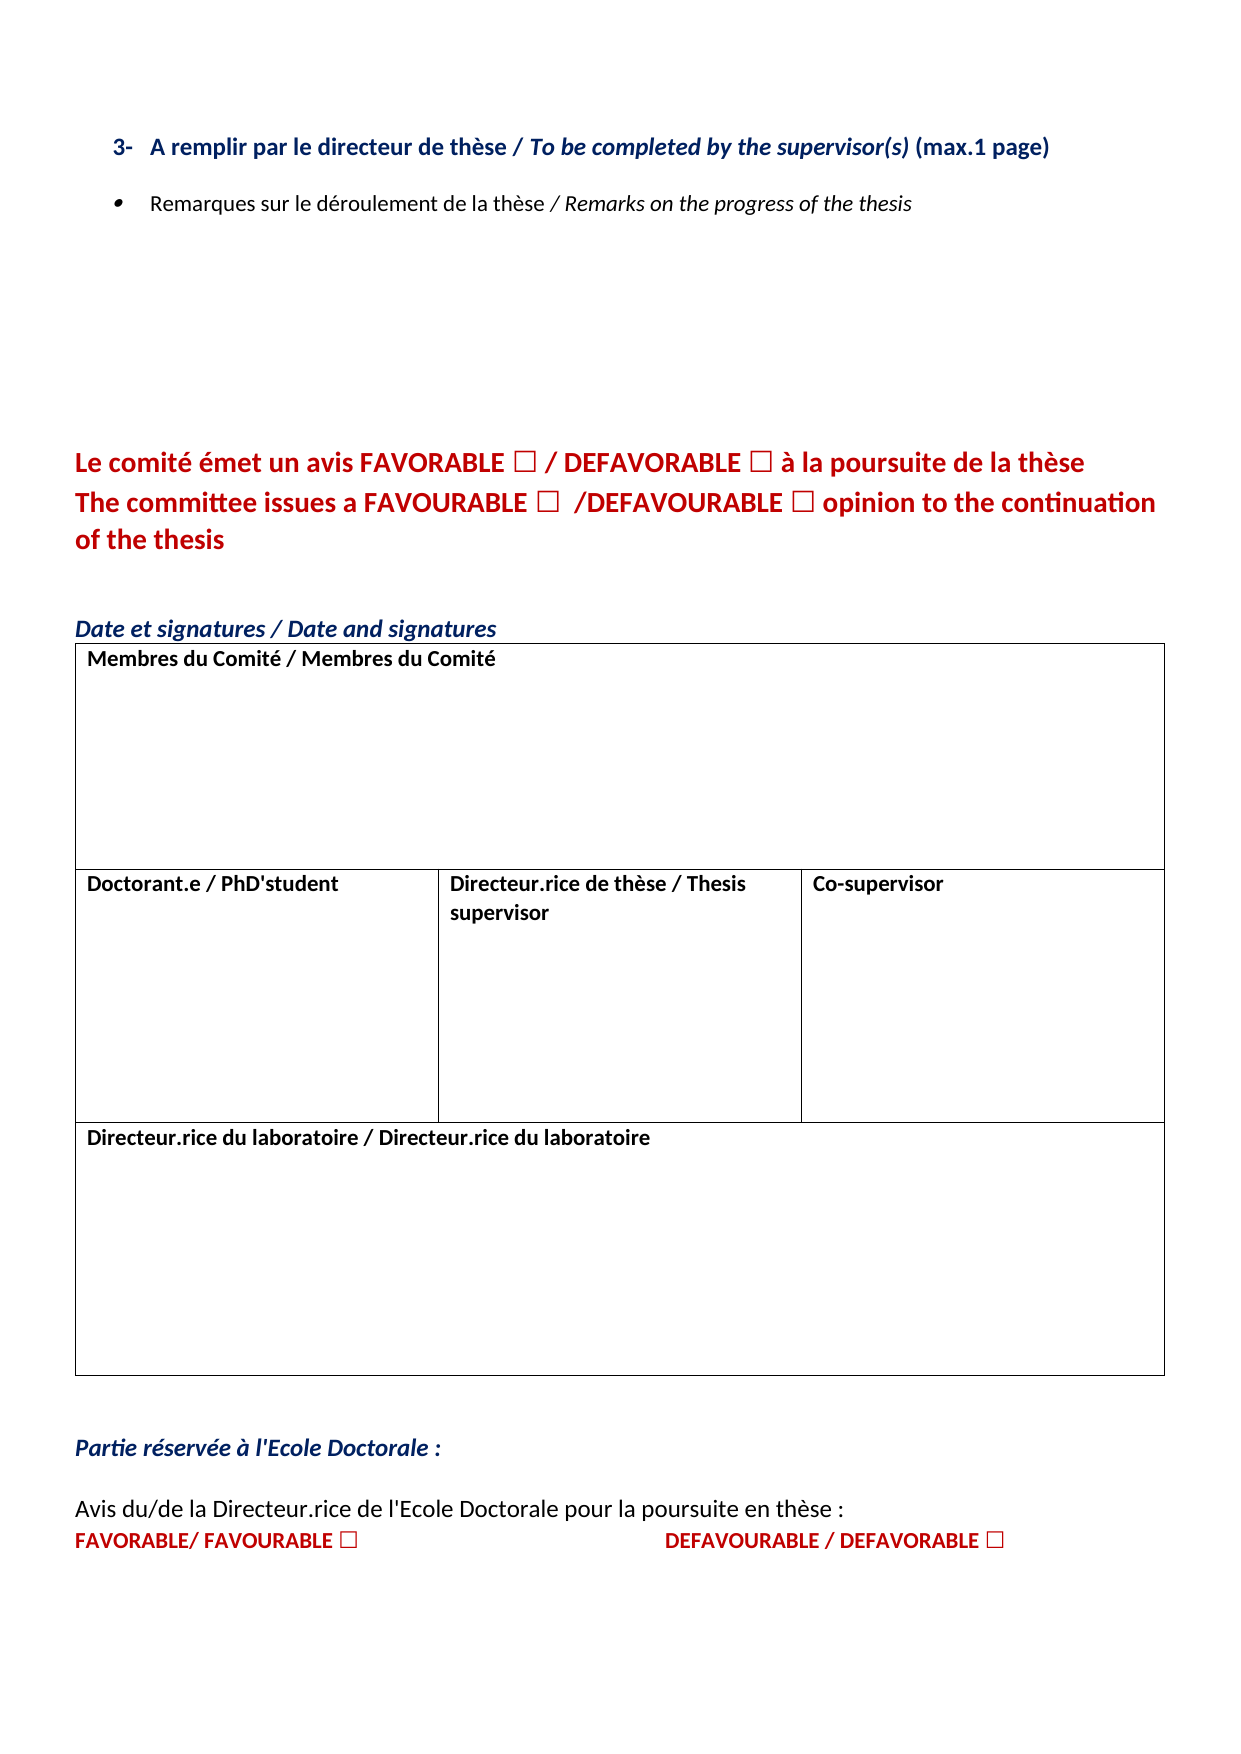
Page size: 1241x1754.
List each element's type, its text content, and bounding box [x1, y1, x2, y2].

text Date et signatures / Date and signatures [75, 613, 1165, 643]
list Remarques sur le déroulement de la thèse / Remarks on the progress of the thesis [112, 189, 1165, 218]
table_header Membres du Comité / Membres du Comité [76, 644, 1164, 868]
text The committee issues a FAVOURABLE /DEFAVOURABLE opinion to the continuation of the thesis [75, 481, 1165, 557]
text Avis du/de la Directeur.rice de l'Ecole Doctorale pour la poursuite en thèse : [75, 1493, 1165, 1524]
table_cell Co-supervisor [802, 870, 1164, 1122]
table_cell Directeur.rice de thèse / Thesis supervisor [439, 870, 801, 1122]
text Le comité émet un avis FAVORABLE / DEFAVORABLE à la poursuite de la thèse [75, 442, 1165, 481]
list A remplir par le directeur de thèse / To be completed by the supervisor(s) (max.1 page) [112, 131, 1165, 162]
table_cell Doctorant.e / PhD'student [76, 870, 438, 1122]
table_cell Directeur.rice du laboratoire / Directeur.rice du laboratoire [76, 1123, 1164, 1375]
text Partie réservée à l'Ecole Doctorale : [75, 1432, 1165, 1463]
text FAVORABLE/ FAVOURABLE DEFAVOURABLE / DEFAVORABLE [75, 1524, 1165, 1555]
